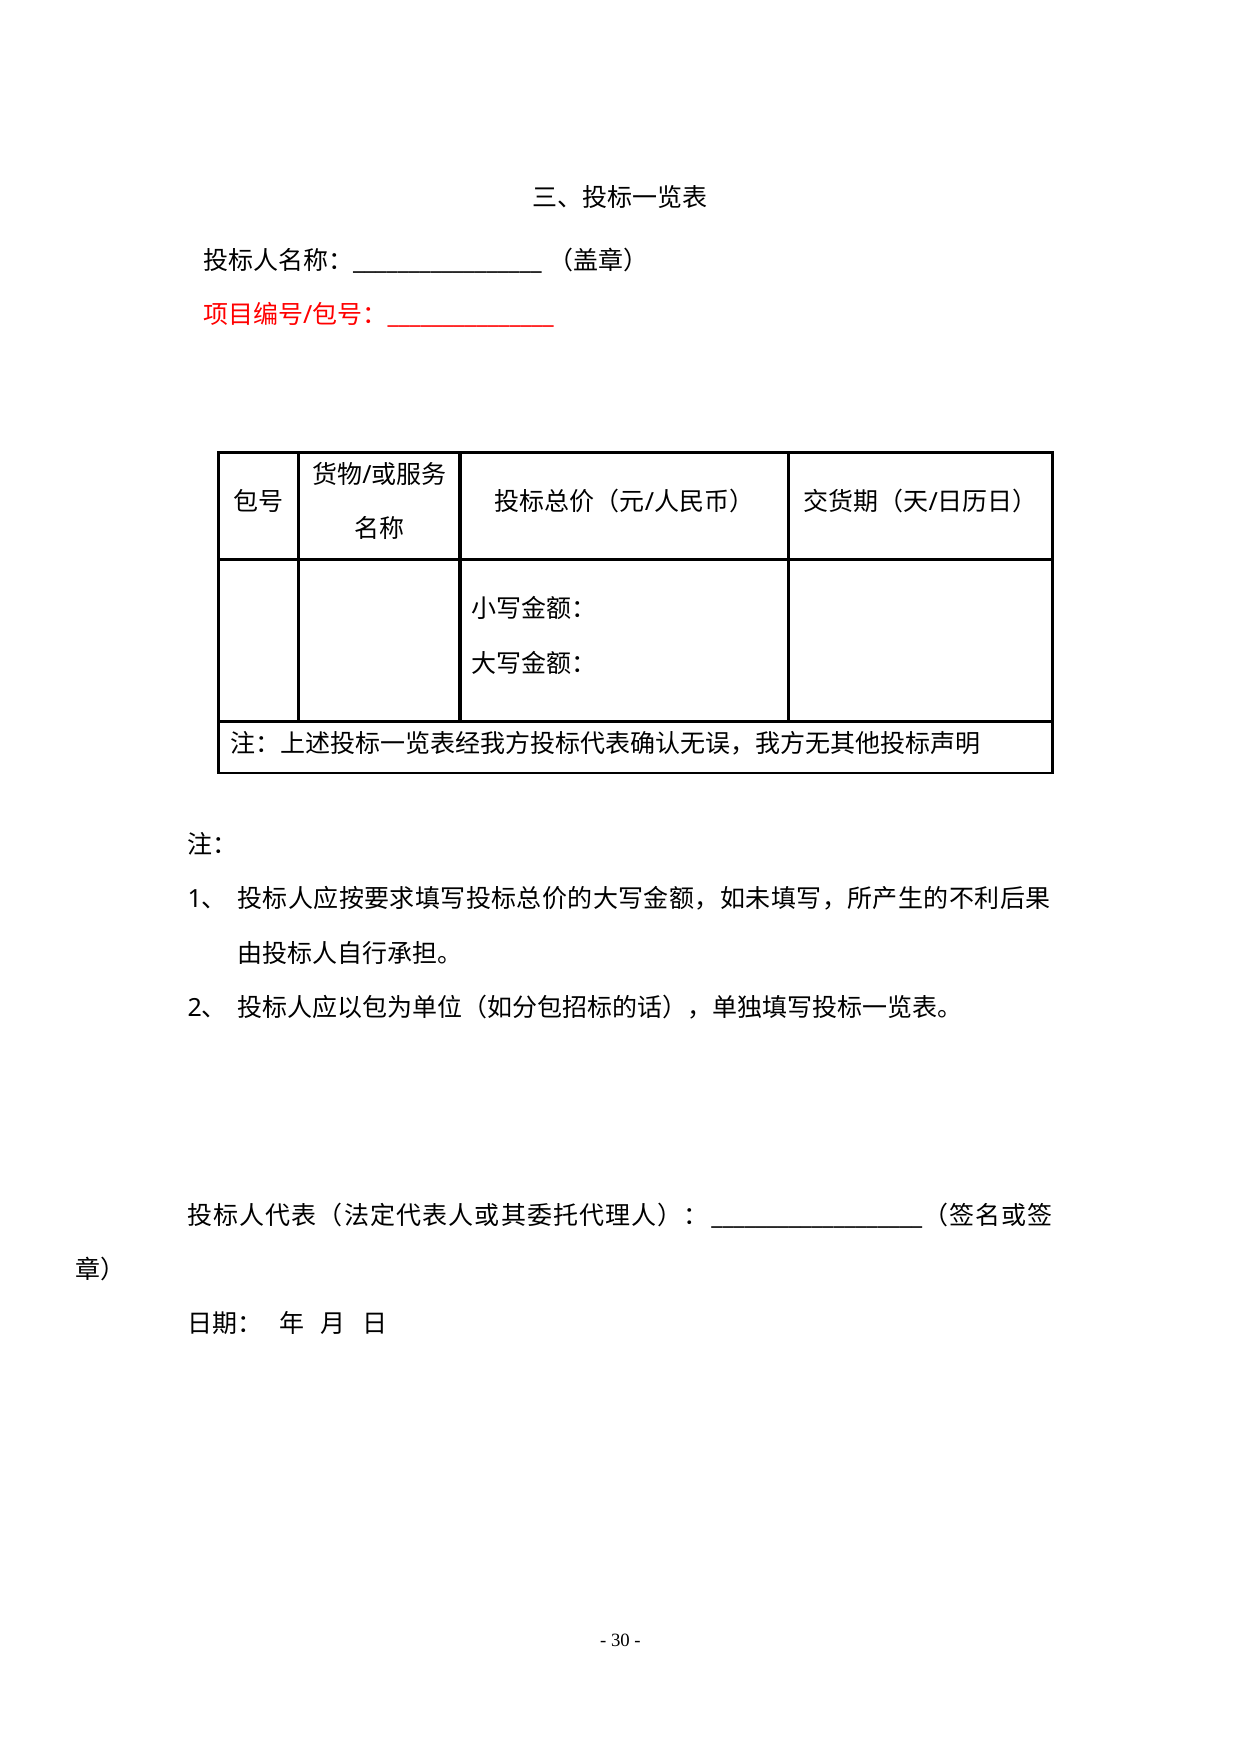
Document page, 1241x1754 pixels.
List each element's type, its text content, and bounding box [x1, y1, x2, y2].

table_header 交货期（天/日历日） [790, 454, 1051, 557]
table_cell [790, 561, 1051, 720]
table_cell 注：上述投标一览表经我方投标代表确认无误，我方无其他投标声明 [220, 723, 1051, 772]
text 投标人名称：_________________ （盖章） [203, 240, 1053, 277]
table_header 包号 [220, 454, 297, 557]
list 投标人应按要求填写投标总价的大写金额，如未填写，所产生的不利后果由投标人自行承担。 [187, 879, 1053, 969]
table_cell [300, 561, 458, 720]
list 投标人应以包为单位（如分包招标的话），单独填写投标一览表。 [187, 988, 1053, 1024]
table_header 投标总价（元/人民币） [462, 454, 787, 557]
table_cell [220, 561, 297, 720]
text 注： [100, 824, 1053, 861]
table_cell 小写金额： 大写金额： [462, 561, 787, 720]
text 项目编号/包号：_______________ [203, 295, 1053, 331]
text 日期： 年 月 日 [75, 1304, 1053, 1340]
text 投标人代表（法定代表人或其委托代理人）：___________________（签名或签章） [75, 1195, 1053, 1286]
subtitle 三、投标一览表 [187, 177, 1053, 213]
table_header 货物/或服务名称 [300, 454, 458, 557]
